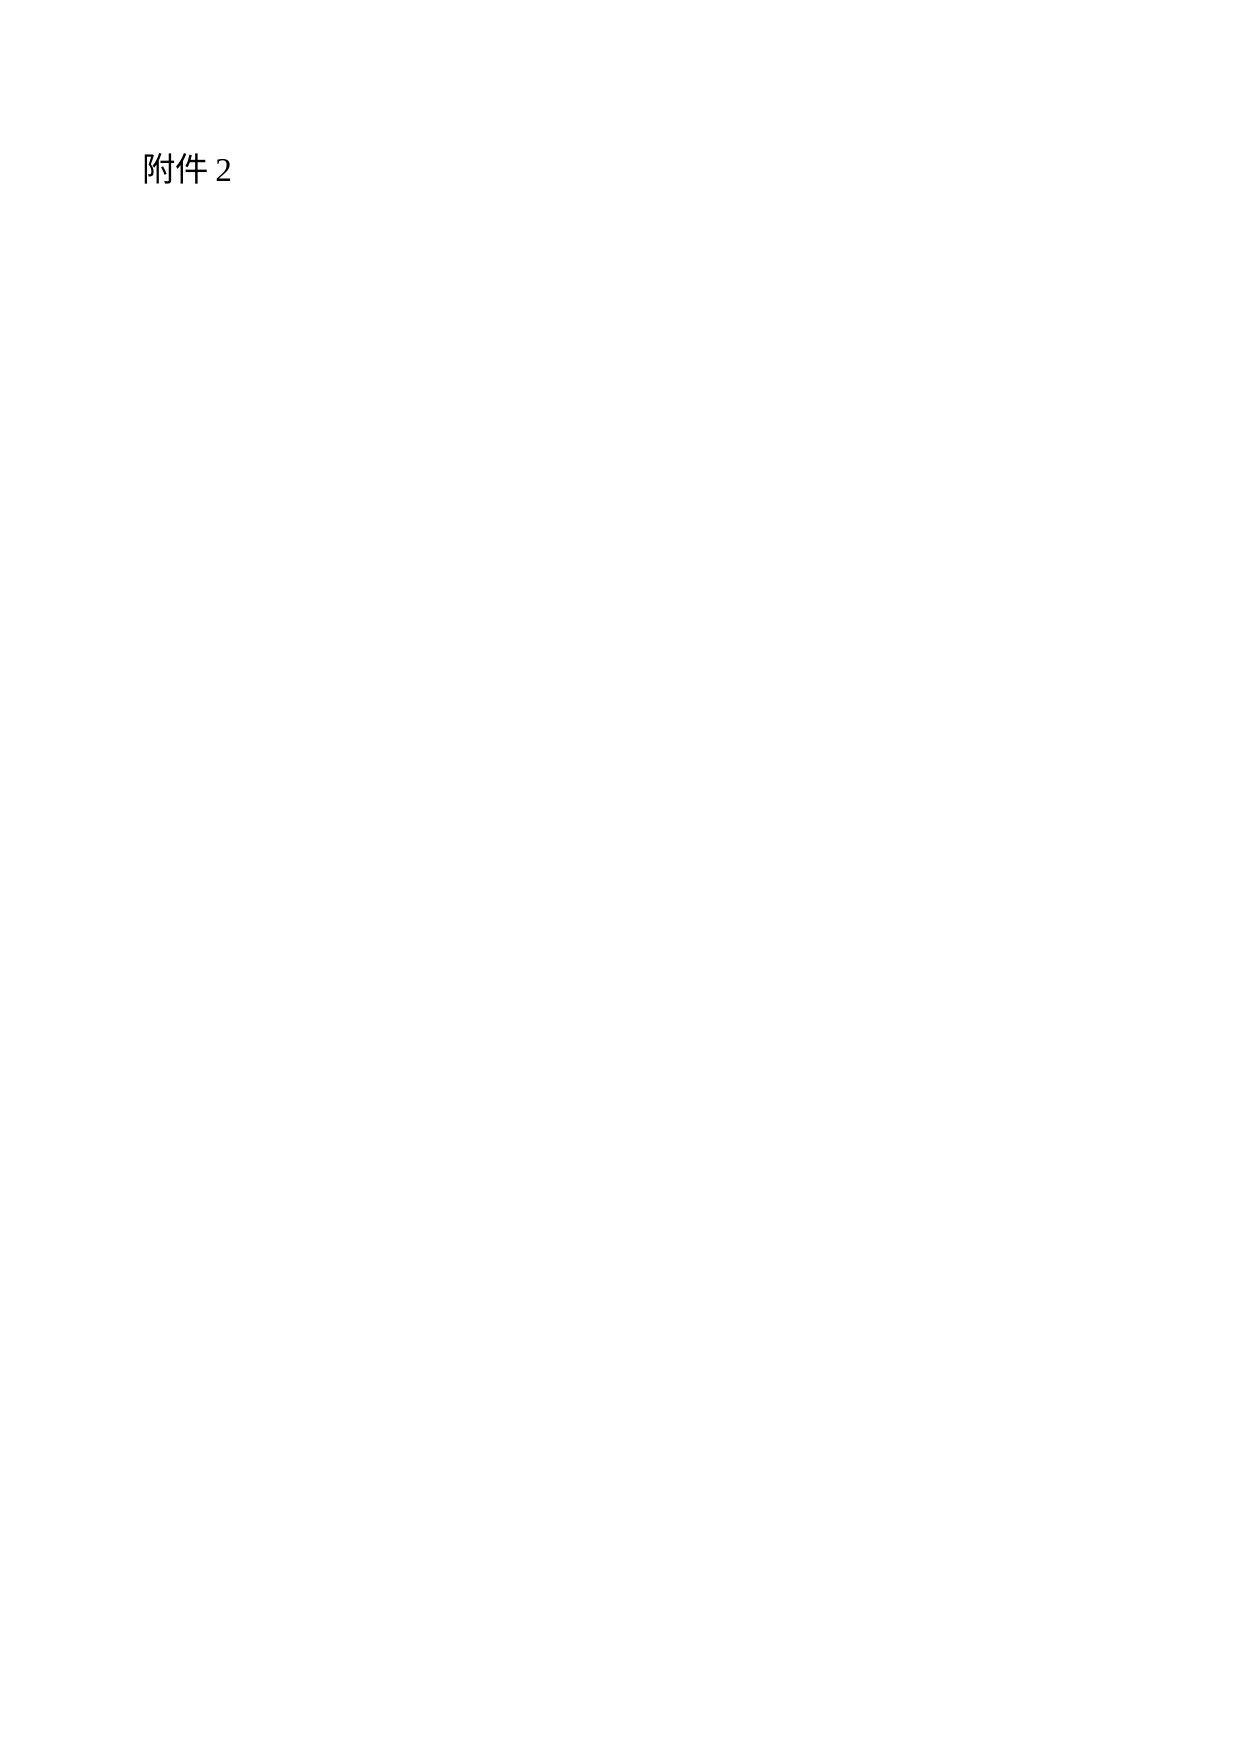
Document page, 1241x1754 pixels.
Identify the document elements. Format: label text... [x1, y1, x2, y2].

text 附件2 [142, 122, 1098, 213]
